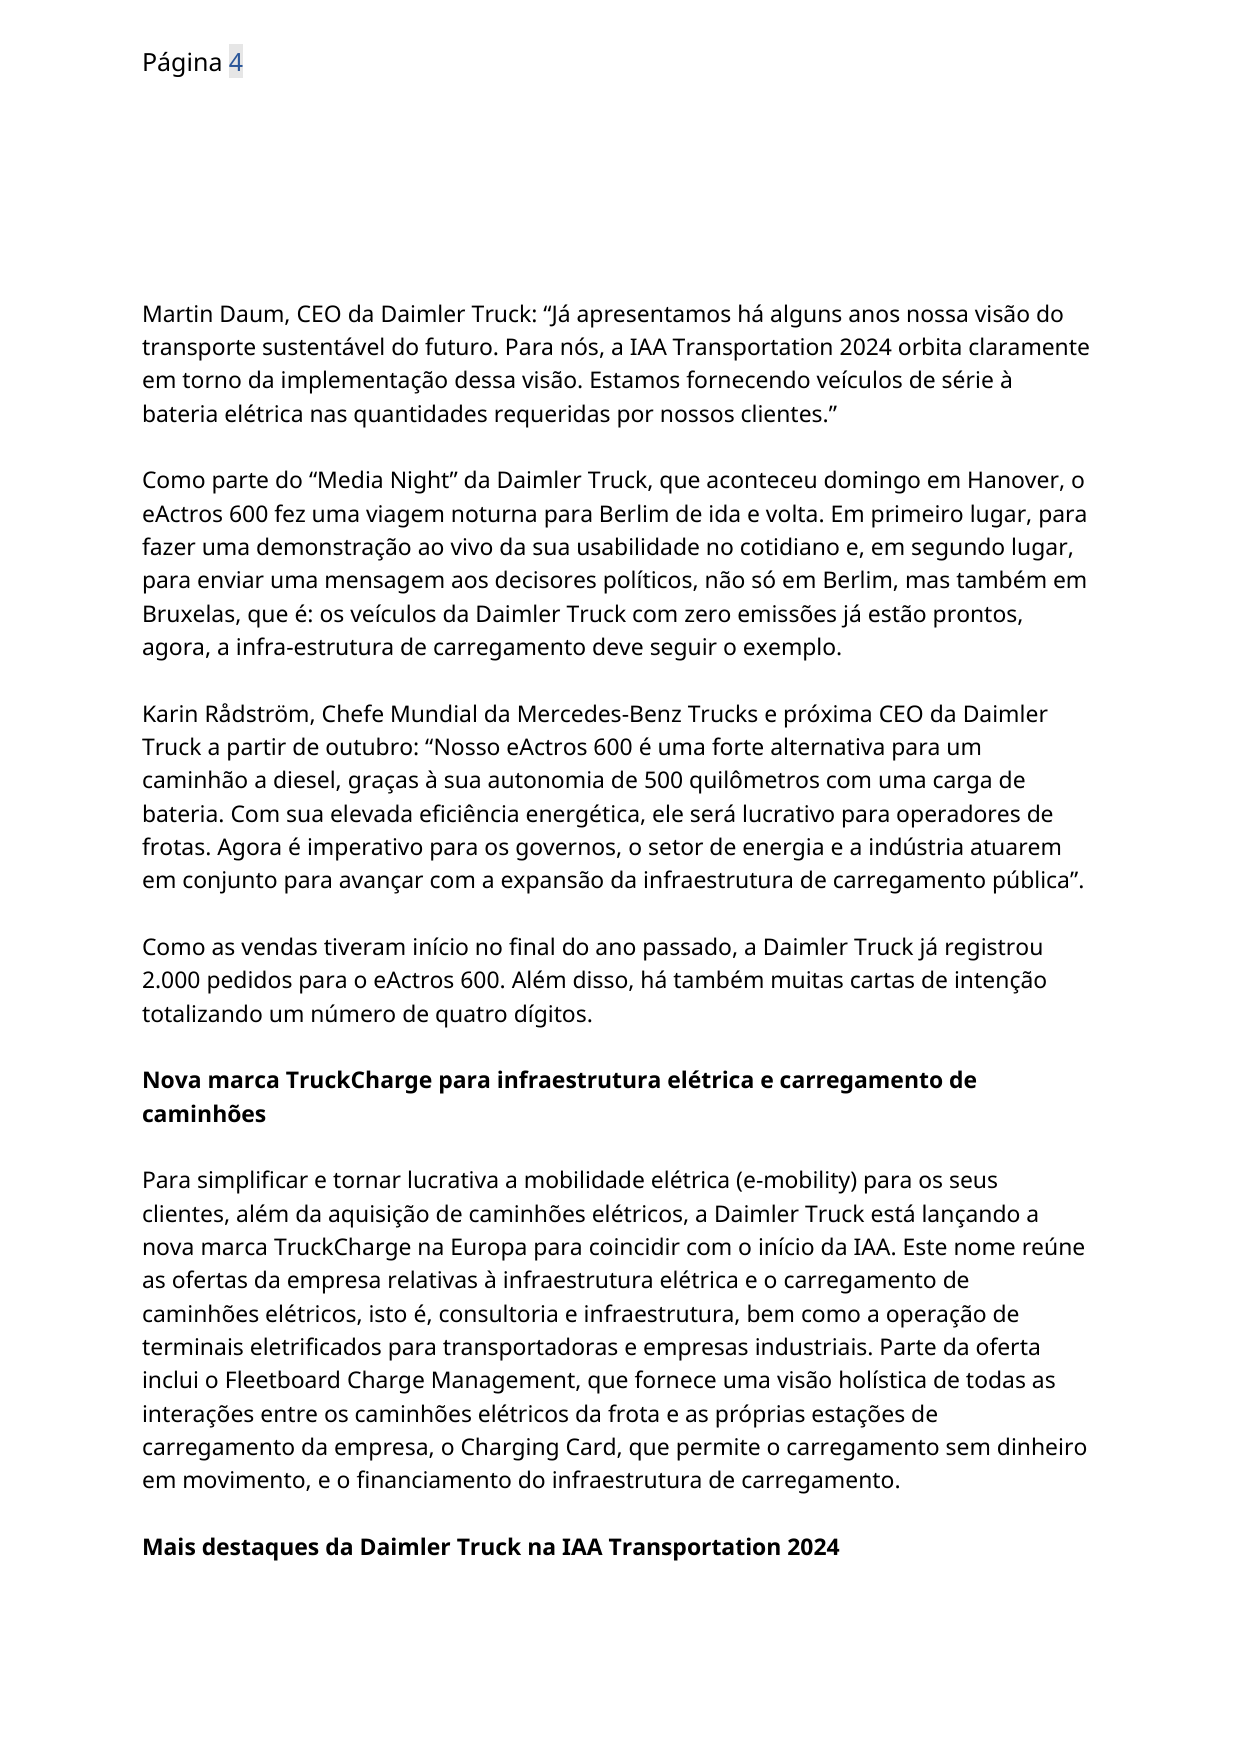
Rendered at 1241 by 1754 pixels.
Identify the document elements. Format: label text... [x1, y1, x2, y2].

text Martin Daum, CEO da Daimler Truck: “Já apresentamos há alguns anos nossa visão do transporte sustentável do futuro. Para nós, a IAA Transportation 2024 orbita claramente em torno da implementação dessa visão. Estamos fornecendo veículos de série à bateria elétrica nas quantidades requeridas por nossos clientes.” [142, 295, 1092, 429]
text Mais destaques da Daimler Truck na IAA Transportation 2024 [142, 1529, 1092, 1562]
text Nova marca TruckCharge para infraestrutura elétrica e carregamento de caminhões [142, 1062, 1092, 1129]
text Karin Rådström, Chefe Mundial da Mercedes-Benz Trucks e próxima CEO da Daimler Truck a partir de outubro: “Nosso eActros 600 é uma forte alternativa para um caminhão a diesel, graças à sua autonomia de 500 quilômetros com uma carga de bateria. Com sua elevada eficiência energética, ele será lucrativo para operadores de frotas. Agora é imperativo para os governos, o setor de energia e a indústria atuarem em conjunto para avançar com a expansão da infraestrutura de carregamento pública”. [142, 695, 1092, 895]
text Para simplificar e tornar lucrativa a mobilidade elétrica (e-mobility) para os seus clientes, além da aquisição de caminhões elétricos, a Daimler Truck está lançando a nova marca TruckCharge na Europa para coincidir com o início da IAA. Este nome reúne as ofertas da empresa relativas à infraestrutura elétrica e o carregamento de caminhões elétricos, isto é, consultoria e infraestrutura, bem como a operação de terminais eletrificados para transportadoras e empresas industriais. Parte da oferta inclui o Fleetboard Charge Management, que fornece uma visão holística de todas as interações entre os caminhões elétricos da frota e as próprias estações de carregamento da empresa, o Charging Card, que permite o carregamento sem dinheiro em movimento, e o financiamento do infraestrutura de carregamento. [142, 1162, 1092, 1495]
text Como as vendas tiveram início no final do ano passado, a Daimler Truck já registrou 2.000 pedidos para o eActros 600. Além disso, há também muitas cartas de intenção totalizando um número de quatro dígitos. [142, 929, 1092, 1029]
text Como parte do “Media Night” da Daimler Truck, que aconteceu domingo em Hanover, o eActros 600 fez uma viagem noturna para Berlim de ida e volta. Em primeiro lugar, para fazer uma demonstração ao vivo da sua usabilidade no cotidiano e, em segundo lugar, para enviar uma mensagem aos decisores políticos, não só em Berlim, mas também em Bruxelas, que é: os veículos da Daimler Truck com zero emissões já estão prontos, agora, a infra-estrutura de carregamento deve seguir o exemplo. [142, 462, 1092, 662]
